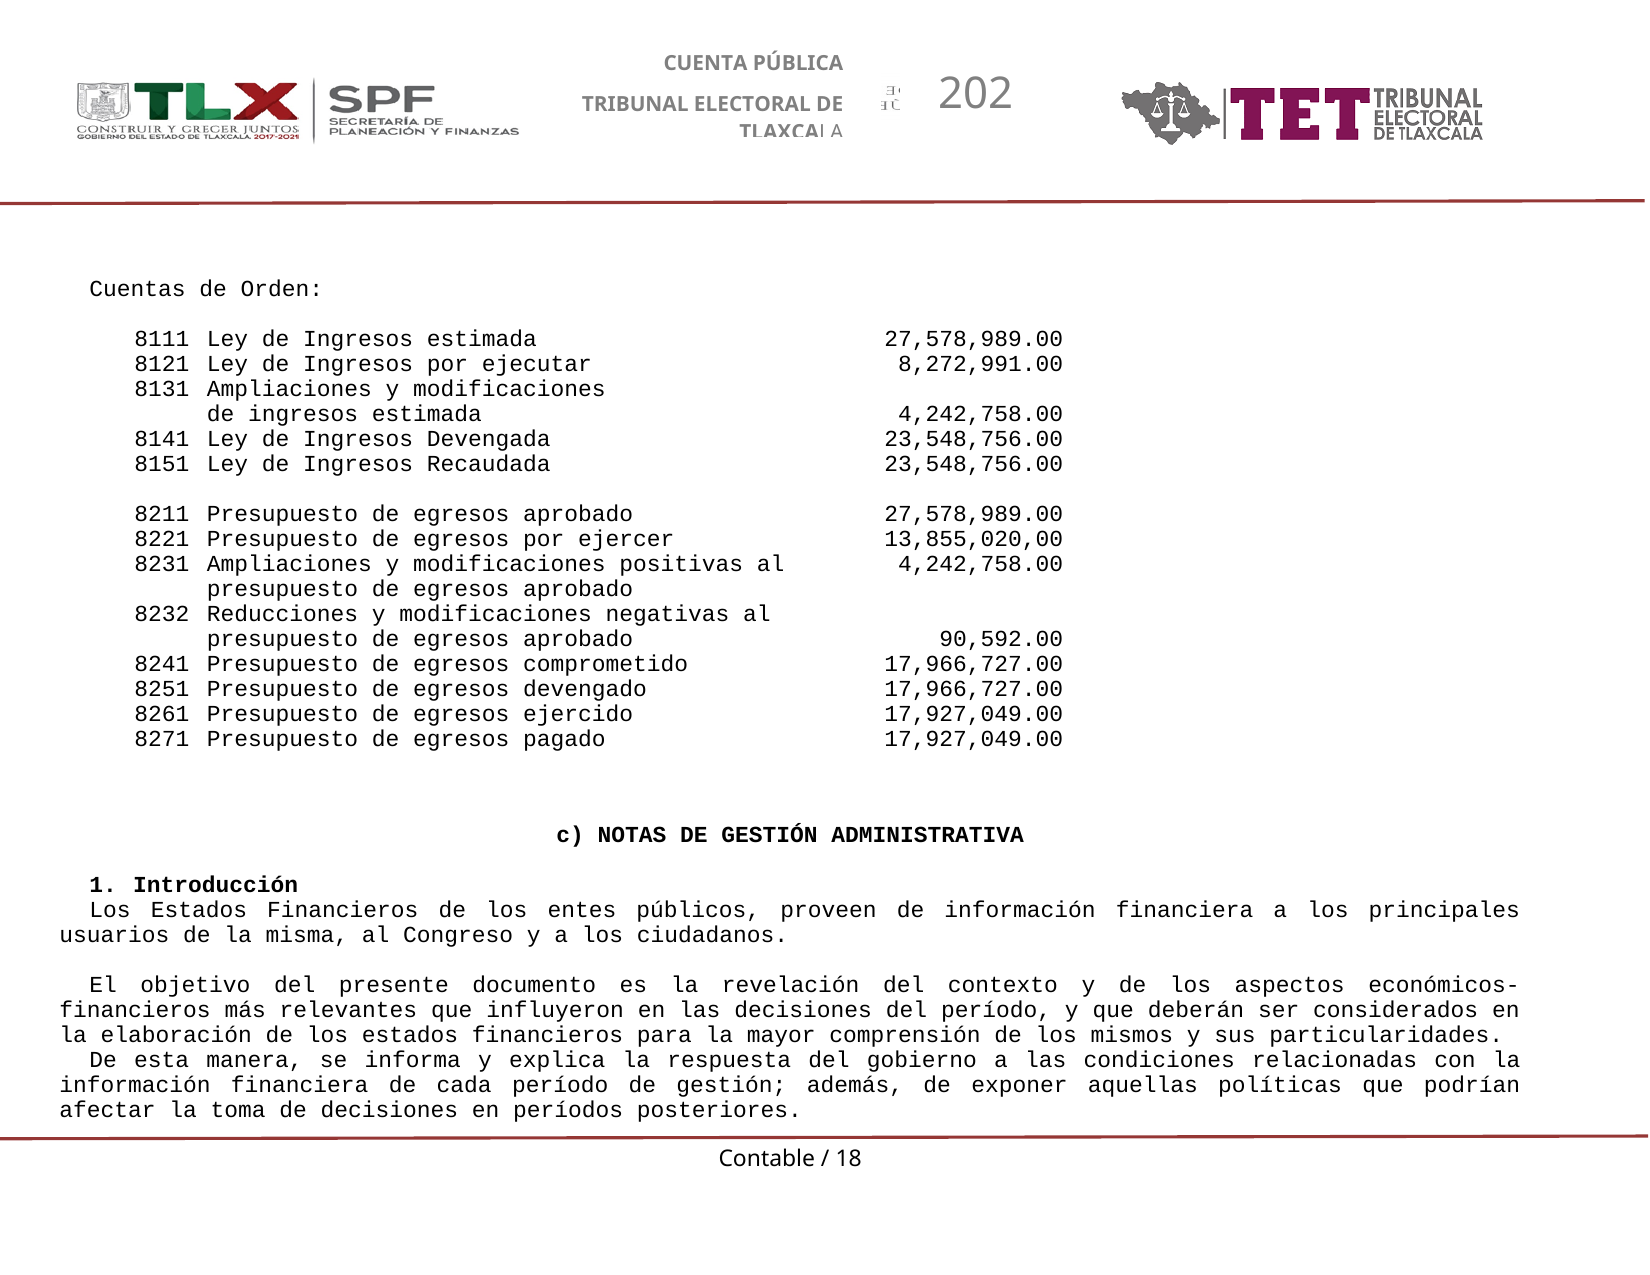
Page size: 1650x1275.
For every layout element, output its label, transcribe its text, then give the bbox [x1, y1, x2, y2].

picture [1121, 73, 1486, 152]
text presupuesto de egresos aprobado 90,592.00 [89, 626, 1521, 651]
text 8231 Ampliaciones y modificaciones positivas al 4,242,758.00 [89, 551, 1521, 576]
text 8271 Presupuesto de egresos pagado 17,927,049.00 [89, 726, 1521, 751]
picture [71, 73, 526, 145]
text c) NOTAS DE GESTIÓN ADMINISTRATIVA [59, 823, 1521, 848]
text 8121 Ley de Ingresos por ejecutar 8,272,991.00 [89, 351, 1521, 376]
picture [881, 73, 900, 120]
text 8221 Presupuesto de egresos por ejercer 13,855,020,00 [89, 526, 1521, 551]
text 8241 Presupuesto de egresos comprometido 17,966,727.00 [89, 651, 1521, 676]
text presupuesto de egresos aprobado [89, 576, 1521, 601]
text 8111 Ley de Ingresos estimada 27,578,989.00 [89, 326, 1521, 351]
text 8251 Presupuesto de egresos devengado 17,966,727.00 [89, 676, 1521, 701]
text 1. Introducción [59, 873, 1521, 898]
text Cuentas de Orden: [89, 276, 1521, 301]
text 8261 Presupuesto de egresos ejercido 17,927,049.00 [89, 701, 1521, 726]
text Los Estados Financieros de los entes públicos, proveen de información financiera a los principales usuarios de la misma, al Congreso y a los ciudadanos. [59, 898, 1521, 948]
text 8232 Reducciones y modificaciones negativas al [89, 601, 1521, 626]
text de ingresos estimada 4,242,758.00 [89, 401, 1521, 426]
text 8141 Ley de Ingresos Devengada 23,548,756.00 [89, 426, 1521, 451]
text El objetivo del presente documento es la revelación del contexto y de los aspectos económicos-financieros más relevantes que influyeron en las decisiones del período, y que deberán ser considerados en la elaboración de los estados financieros para la mayor comprensión de los mismos y sus particularidades. [59, 973, 1521, 1048]
text De esta manera, se informa y explica la respuesta del gobierno a las condiciones relacionadas con la información financiera de cada período de gestión; además, de exponer aquellas políticas que podrían afectar la toma de decisiones en períodos posteriores. [59, 1048, 1521, 1123]
text 8131 Ampliaciones y modificaciones [89, 376, 1521, 401]
text 8151 Ley de Ingresos Recaudada 23,548,756.00 [89, 451, 1521, 476]
text 8211 Presupuesto de egresos aprobado 27,578,989.00 [89, 501, 1521, 526]
